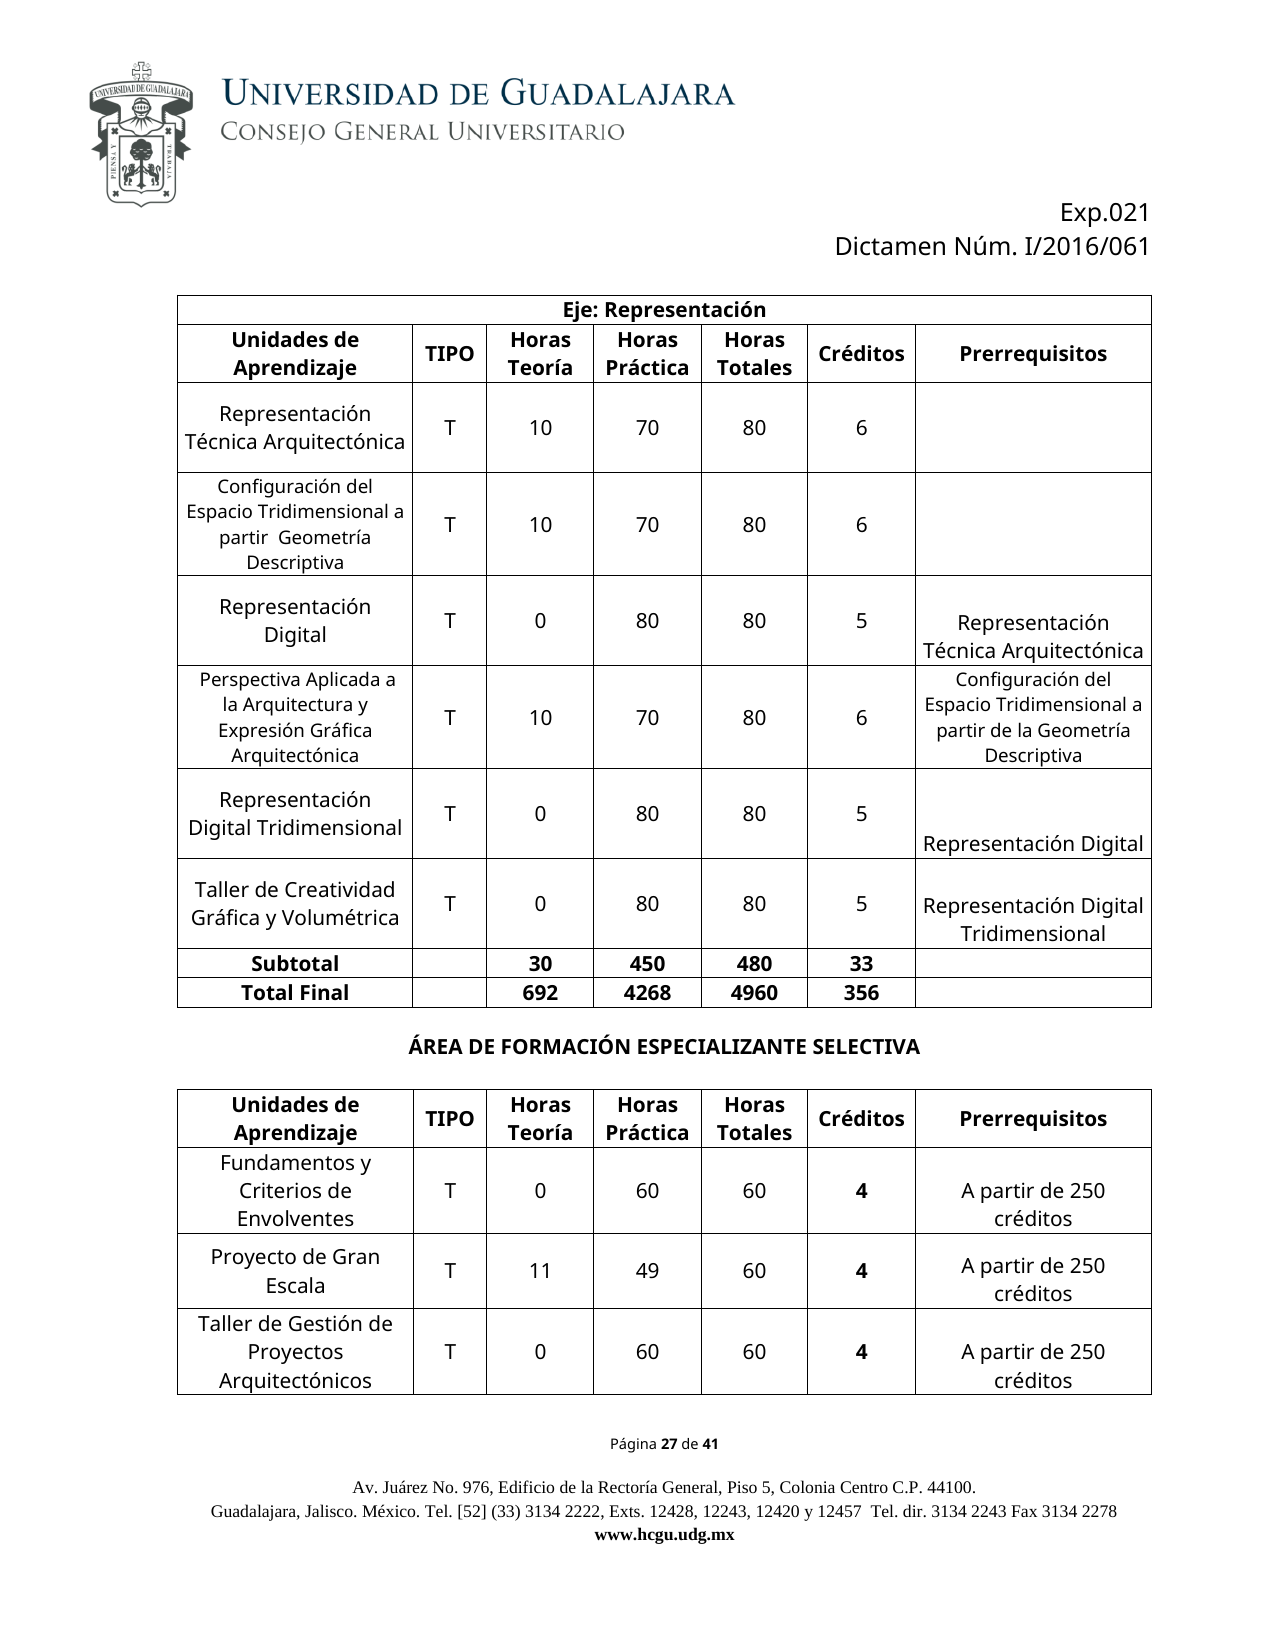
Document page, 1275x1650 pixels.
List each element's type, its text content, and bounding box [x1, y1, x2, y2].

table_cell T [414, 1148, 486, 1233]
picture [1, 1, 1274, 268]
table_cell [916, 383, 1151, 472]
table_header Eje: Representación [178, 296, 1151, 324]
table_cell 60 [594, 1148, 701, 1233]
table_cell 33 [808, 949, 915, 977]
table_cell T [413, 769, 486, 858]
table_cell 80 [702, 383, 807, 472]
table_cell 10 [487, 383, 593, 472]
table_cell T [414, 1234, 486, 1308]
table_cell 80 [702, 666, 807, 768]
table_cell [916, 473, 1151, 575]
table_cell Prerrequisitos [916, 325, 1151, 382]
table_cell 80 [594, 769, 701, 858]
table_cell Horas Totales [702, 325, 807, 382]
table_cell 80 [702, 473, 807, 575]
table_cell 60 [702, 1234, 807, 1308]
table_cell 450 [594, 949, 701, 977]
table_cell Representación Técnica Arquitectónica [178, 383, 412, 472]
table_cell 0 [487, 859, 593, 948]
text ÁREA DE FORMACIÓN ESPECIALIZANTE SELECTIVA [177, 1032, 1152, 1060]
table_cell T [413, 576, 486, 665]
table_cell 5 [808, 769, 915, 858]
table_cell 6 [808, 473, 915, 575]
table_cell 80 [594, 576, 701, 665]
table_cell 10 [487, 473, 593, 575]
table_cell Proyecto de Gran Escala [178, 1234, 413, 1308]
table_cell TIPO [413, 325, 486, 382]
table_header TIPO [414, 1090, 486, 1147]
table_cell 4 [808, 1148, 915, 1233]
table_header Créditos [808, 1090, 915, 1147]
table_cell 356 [808, 978, 915, 1007]
table_cell A partir de 250 créditos [916, 1148, 1151, 1233]
table_cell 4 [808, 1234, 915, 1308]
table_cell Total Final [178, 978, 412, 1007]
table_cell [413, 978, 486, 1007]
table_cell 4 [808, 1309, 915, 1394]
table_cell 70 [594, 473, 701, 575]
table_cell 5 [808, 576, 915, 665]
table_header Horas Práctica [594, 1090, 701, 1147]
table_cell Unidades de Aprendizaje [178, 325, 412, 382]
table_cell Fundamentos y Criterios de Envolventes [178, 1148, 413, 1233]
table_header Prerrequisitos [916, 1090, 1151, 1147]
table_cell Representación Técnica Arquitectónica [916, 576, 1151, 665]
table_cell 4268 [594, 978, 701, 1007]
table_cell T [413, 666, 486, 768]
table_cell 6 [808, 666, 915, 768]
table_cell 70 [594, 383, 701, 472]
table_cell 5 [808, 859, 915, 948]
table_cell Taller de Creatividad Gráfica y Volumétrica [178, 859, 412, 948]
table_cell [916, 949, 1151, 977]
table_cell Perspectiva Aplicada a la Arquitectura y Expresión Gráfica Arquitectónica [178, 666, 412, 768]
table_cell 60 [702, 1309, 807, 1394]
table_cell T [414, 1309, 486, 1394]
table_cell 60 [594, 1309, 701, 1394]
table_cell 4960 [702, 978, 807, 1007]
table_cell Horas Práctica [594, 325, 701, 382]
table_cell 80 [702, 859, 807, 948]
table_cell 11 [487, 1234, 593, 1308]
table_cell Horas Teoría [487, 325, 593, 382]
table_cell T [413, 473, 486, 575]
table_header Horas Teoría [487, 1090, 593, 1147]
table_cell 0 [487, 576, 593, 665]
table_header Horas Totales [702, 1090, 807, 1147]
table_cell T [413, 383, 486, 472]
table_cell 80 [702, 576, 807, 665]
table_cell [916, 978, 1151, 1007]
table_cell Representación Digital Tridimensional [178, 769, 412, 858]
table_cell Taller de Gestión de Proyectos Arquitectónicos [178, 1309, 413, 1394]
table_cell 49 [594, 1234, 701, 1308]
table_cell 692 [487, 978, 593, 1007]
table_cell 480 [702, 949, 807, 977]
table_header Unidades de Aprendizaje [178, 1090, 413, 1147]
table_cell 30 [487, 949, 593, 977]
table_cell A partir de 250 créditos [916, 1234, 1151, 1308]
table_cell Créditos [808, 325, 915, 382]
table_cell Representación Digital Tridimensional [916, 859, 1151, 948]
table_cell Representación Digital [178, 576, 412, 665]
table_cell Representación Digital [916, 769, 1151, 858]
table_cell A partir de 250 créditos [916, 1309, 1151, 1394]
table_cell Subtotal [178, 949, 412, 977]
table_cell Configuración del Espacio Tridimensional a partir Geometría Descriptiva [178, 473, 412, 575]
table_cell 0 [487, 769, 593, 858]
table_cell 60 [702, 1148, 807, 1233]
table_cell T [413, 859, 486, 948]
table_cell 80 [702, 769, 807, 858]
table_cell [413, 949, 486, 977]
table_cell 10 [487, 666, 593, 768]
table_cell 6 [808, 383, 915, 472]
table_cell 0 [487, 1148, 593, 1233]
table_cell 80 [594, 859, 701, 948]
table_cell 70 [594, 666, 701, 768]
table_cell Configuración del Espacio Tridimensional a partir de la Geometría Descriptiva [916, 666, 1151, 768]
table_cell 0 [487, 1309, 593, 1394]
